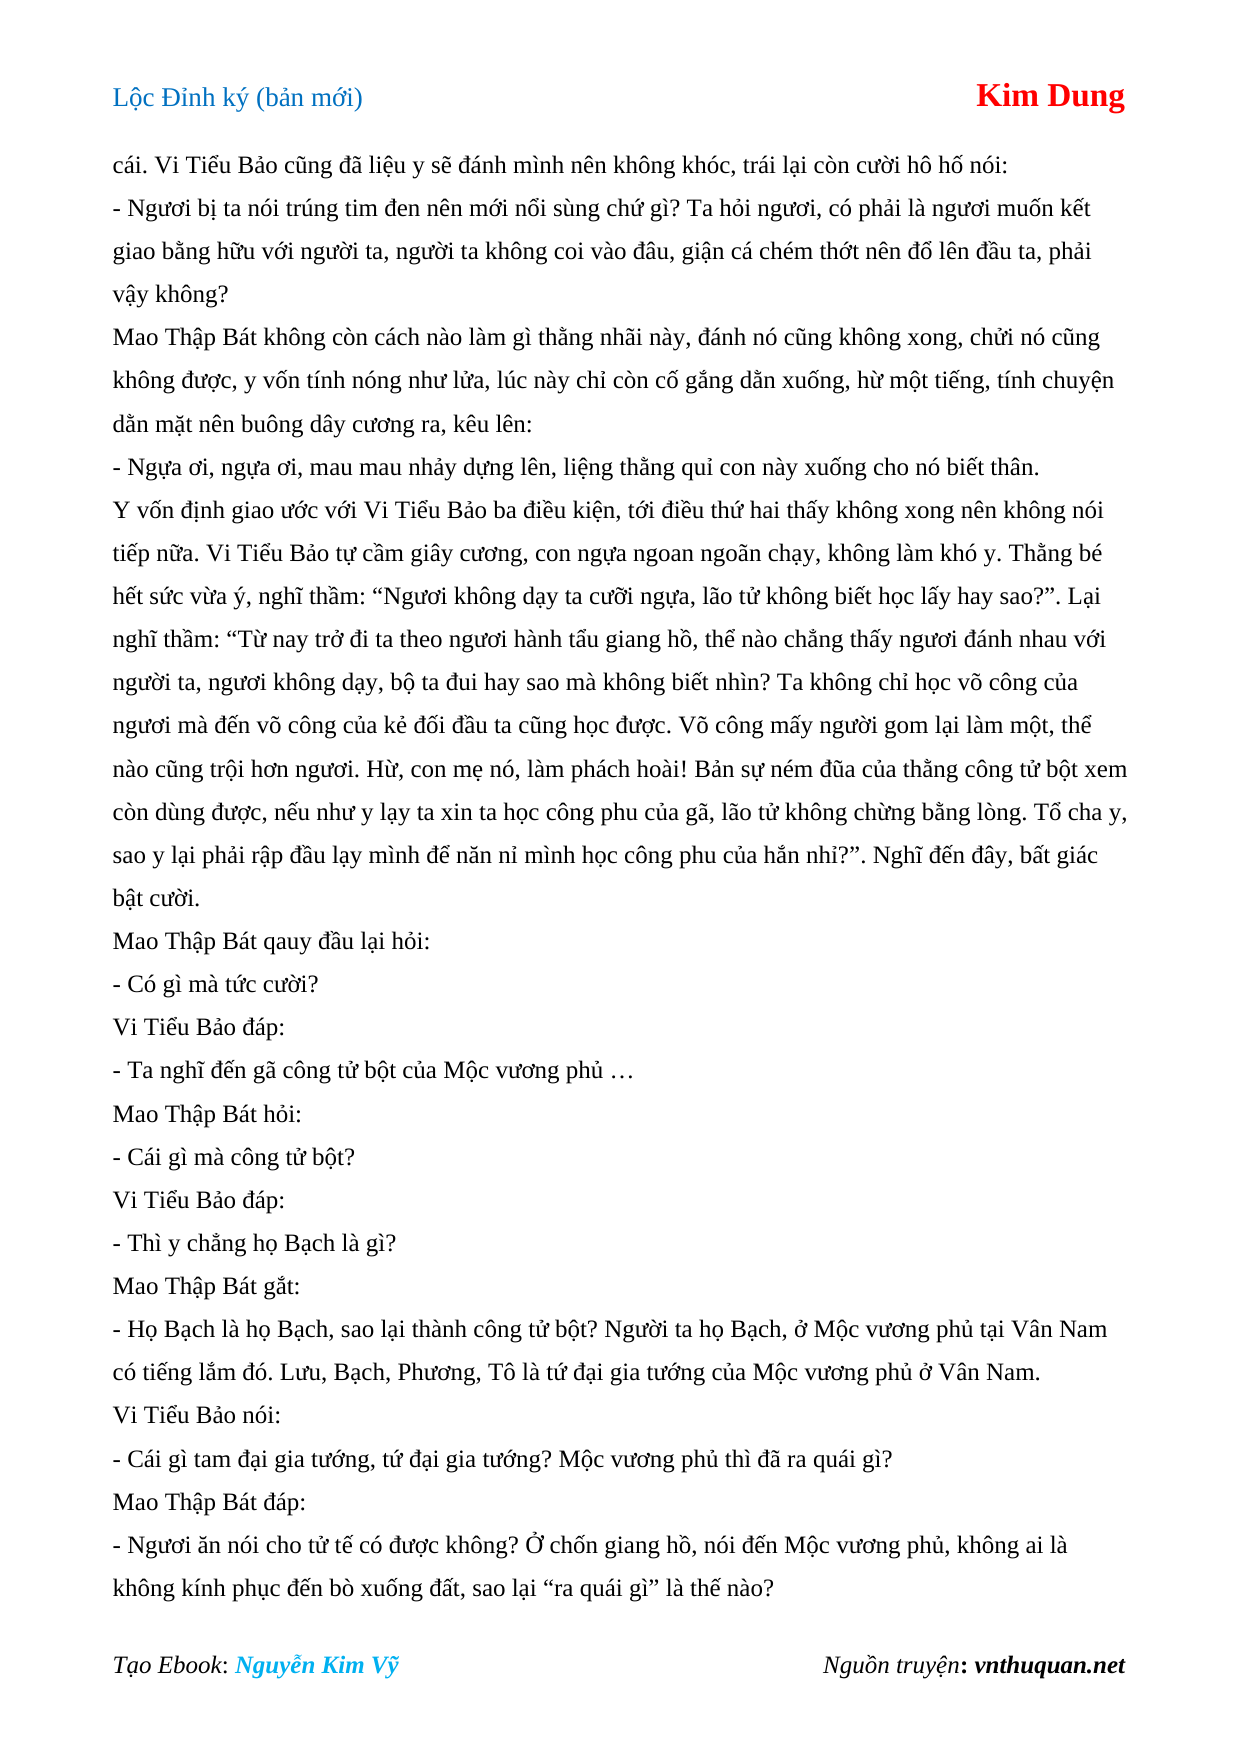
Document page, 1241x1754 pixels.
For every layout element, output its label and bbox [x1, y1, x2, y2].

text [112, 150, 1128, 1602]
